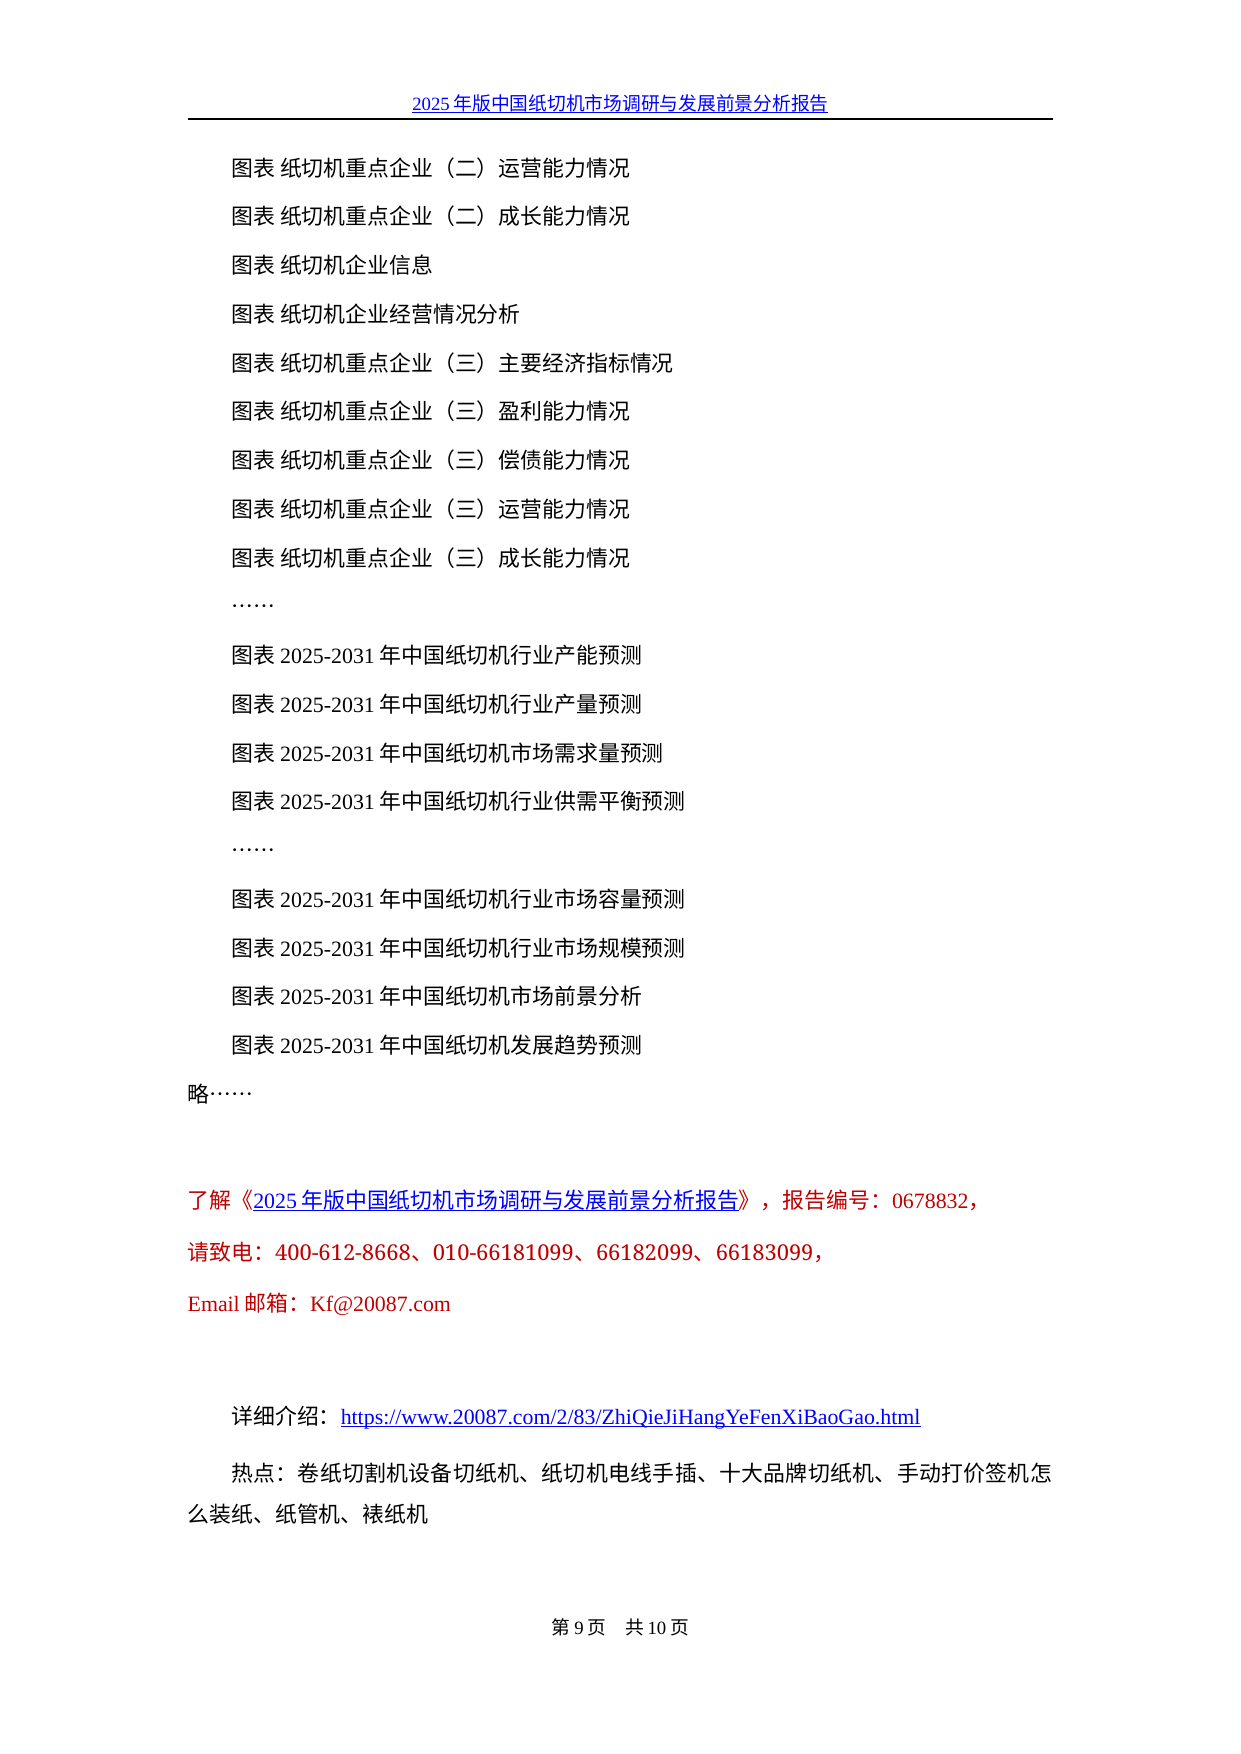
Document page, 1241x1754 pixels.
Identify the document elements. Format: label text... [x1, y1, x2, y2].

text 详细介绍：https://www.20087.com/2/83/ZhiQieJiHangYeFenXiBaoGao.html [187, 1399, 1053, 1431]
text Email邮箱：Kf@20087.com [187, 1286, 1053, 1318]
text 热点：卷纸切割机设备切纸机、纸切机电线手插、十大品牌切纸机、手动打价签机怎么装纸、纸管机、裱纸机 [187, 1456, 1053, 1529]
text 了解《2025年版中国纸切机市场调研与发展前景分析报告》，报告编号：0678832， [187, 1183, 1053, 1215]
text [187, 150, 1053, 1109]
text 请致电：400-612-8668、010-66181099、66182099、66183099， [187, 1234, 1053, 1267]
